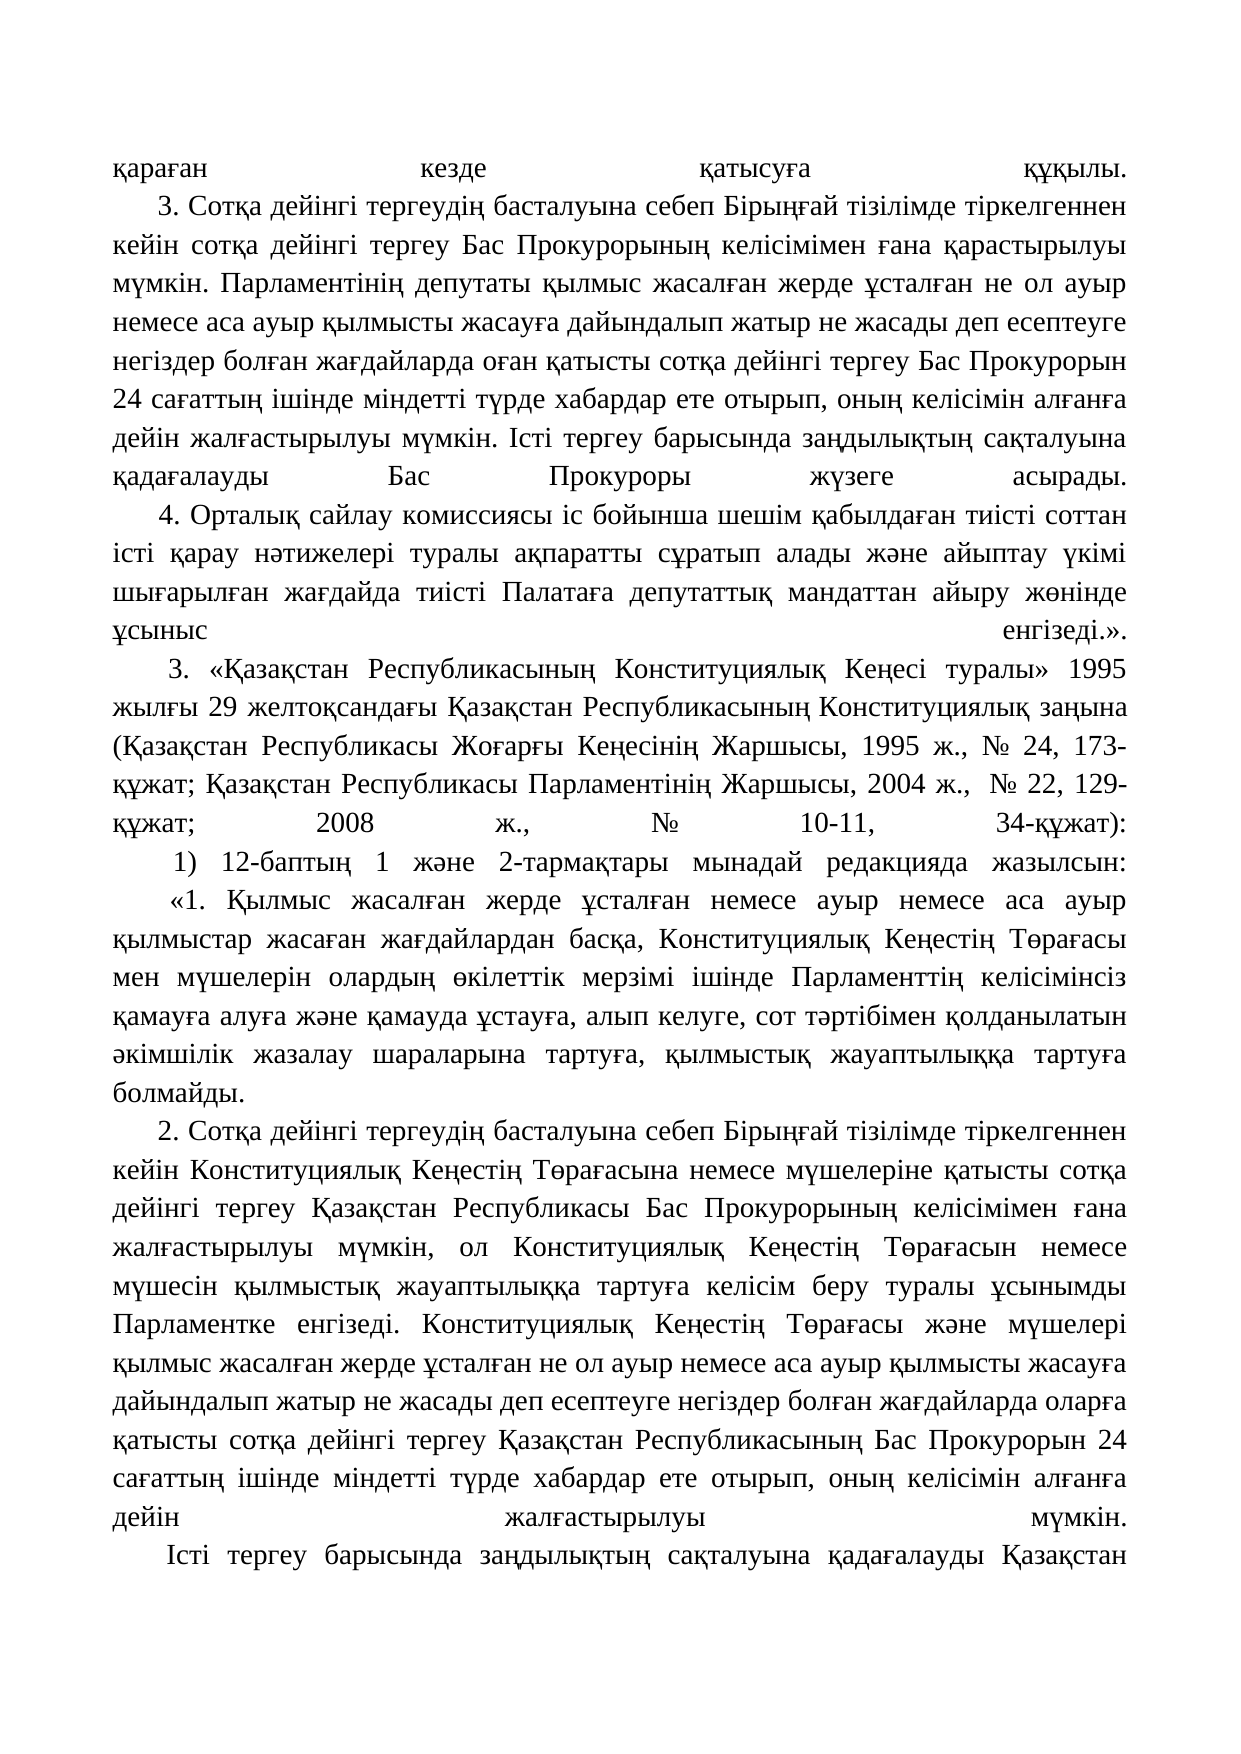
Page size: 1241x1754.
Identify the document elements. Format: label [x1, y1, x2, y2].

text [112, 150, 1128, 1571]
